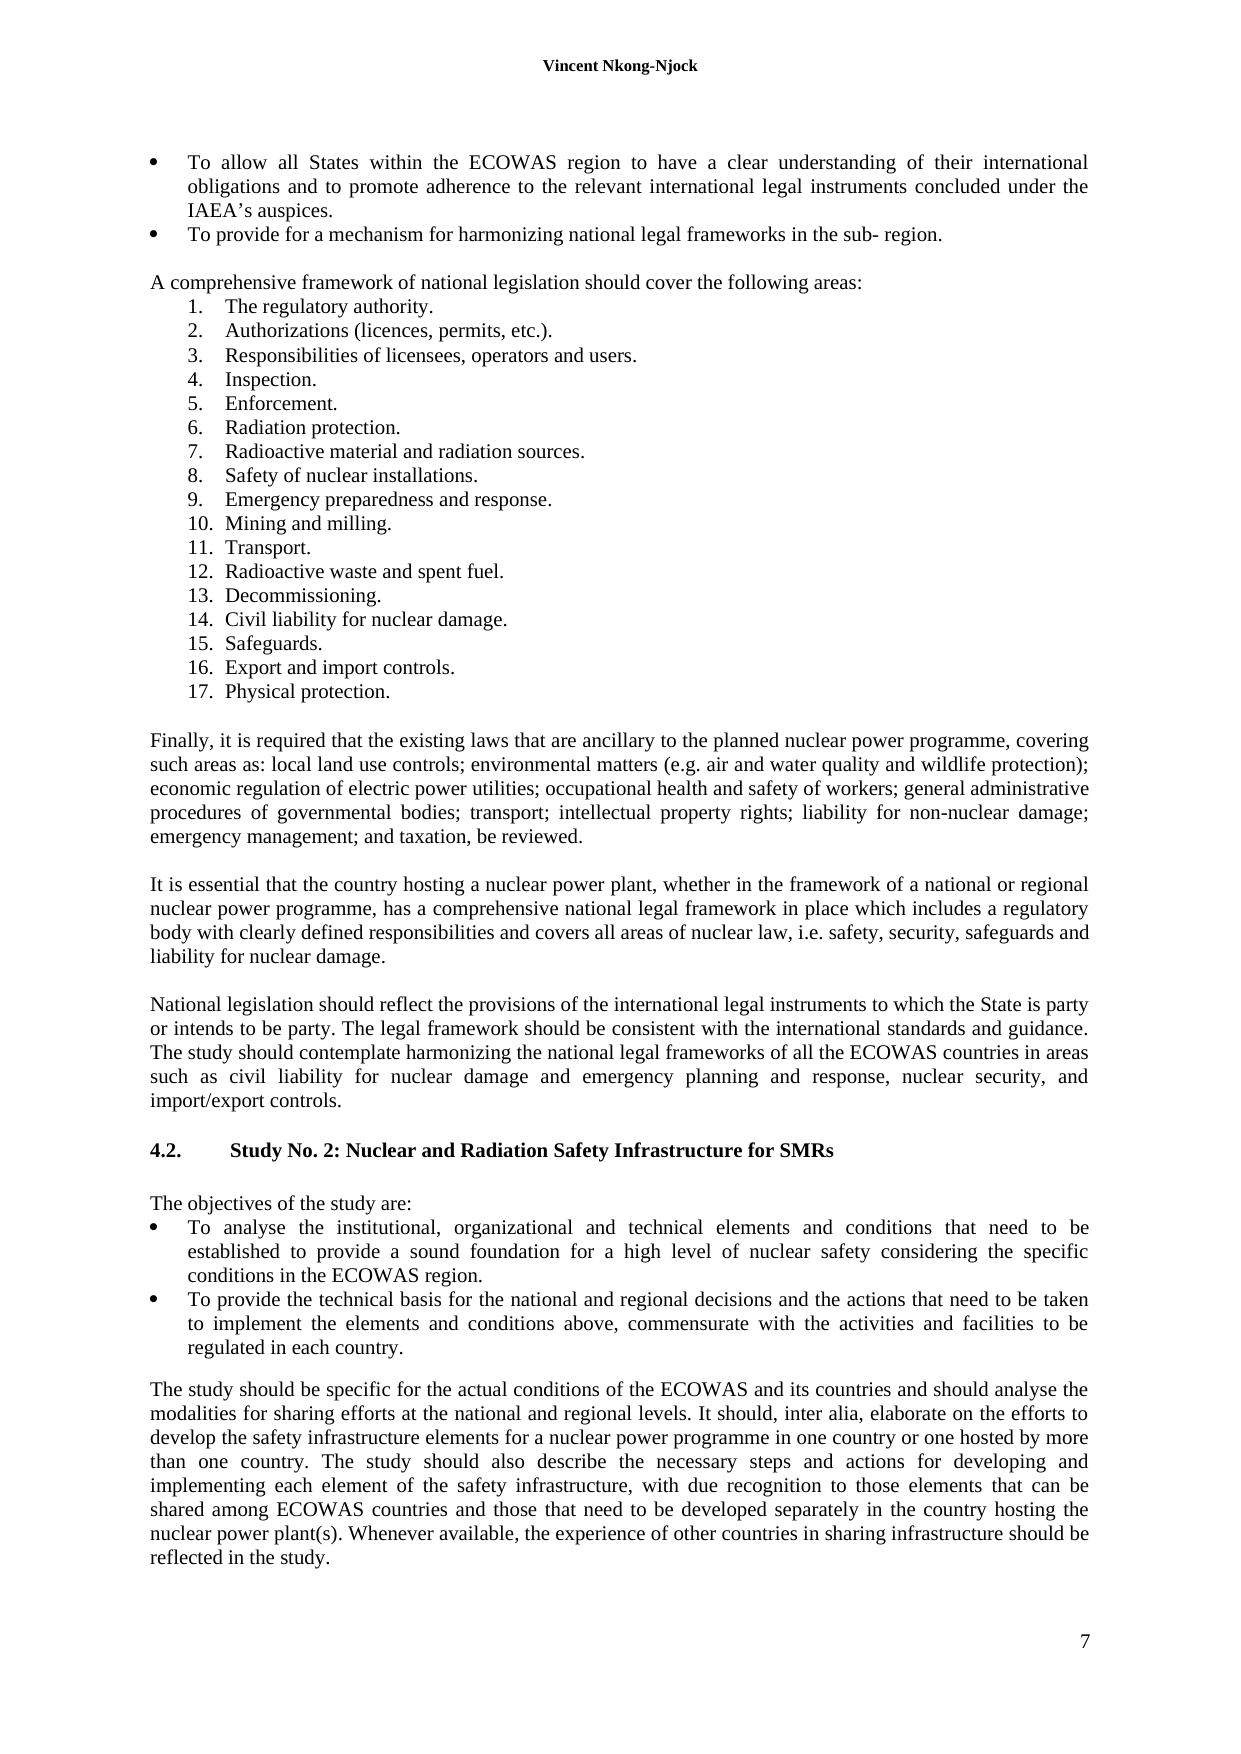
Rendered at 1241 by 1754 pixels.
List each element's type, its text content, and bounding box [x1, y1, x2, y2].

text The study should be specific for the actual conditions of the ECOWAS and its countries and should analyse the modalities for sharing efforts at the national and regional levels. It should, inter alia, elaborate on the efforts to develop the safety infrastructure elements for a nuclear power programme in one country or one hosted by more than one country. The study should also describe the necessary steps and actions for developing and implementing each element of the safety infrastructure, with due recognition to those elements that can be shared among ECOWAS countries and those that need to be developed separately in the country hosting the nuclear power plant(s). Whenever available, the experience of other countries in sharing infrastructure should be reflected in the study. [150, 1377, 1090, 1569]
text A comprehensive framework of national legislation should cover the following areas: [150, 270, 1090, 294]
list Radioactive material and radiation sources. [187, 439, 1090, 463]
list Inspection. [187, 367, 1090, 391]
list Authorizations (licences, permits, etc.). [187, 318, 1090, 342]
text National legislation should reflect the provisions of the international legal instruments to which the State is party or intends to be party. The legal framework should be consistent with the international standards and guidance. The study should contemplate harmonizing the national legal frameworks of all the ECOWAS countries in areas such as civil liability for nuclear damage and emergency planning and response, nuclear security, and import/export controls. [150, 992, 1090, 1112]
list To allow all States within the ECOWAS region to have a clear understanding of their international obligations and to promote adherence to the relevant international legal instruments concluded under the IAEA’s auspices. [150, 150, 1090, 222]
list Safety of nuclear installations. [187, 463, 1090, 487]
subtitle Study No. 2: Nuclear and Radiation Safety Infrastructure for SMRs [150, 1137, 1090, 1162]
list Mining and milling. [187, 511, 1090, 535]
list Radiation protection. [187, 415, 1090, 439]
list Responsibilities of licensees, operators and users. [187, 342, 1090, 367]
text Finally, it is required that the existing laws that are ancillary to the planned nuclear power programme, covering such areas as: local land use controls; environmental matters (e.g. air and water quality and wildlife protection); economic regulation of electric power utilities; occupational health and safety of workers; general administrative procedures of governmental bodies; transport; intellectual property rights; liability for non-nuclear damage; emergency management; and taxation, be reviewed. [150, 727, 1090, 848]
list To analyse the institutional, organizational and technical elements and conditions that need to be established to provide a sound foundation for a high level of nuclear safety considering the specific conditions in the ECOWAS region. [150, 1214, 1090, 1287]
list Safeguards. [187, 631, 1090, 655]
list Decommissioning. [187, 583, 1090, 607]
list Enforcement. [187, 391, 1090, 415]
list Emergency preparedness and response. [187, 487, 1090, 511]
list Radioactive waste and spent fuel. [187, 559, 1090, 583]
list Export and import controls. [187, 655, 1090, 679]
text It is essential that the country hosting a nuclear power plant, whether in the framework of a national or regional nuclear power programme, has a comprehensive national legal framework in place which includes a regulatory body with clearly defined responsibilities and covers all areas of nuclear law, i.e. safety, security, safeguards and liability for nuclear damage. [150, 872, 1090, 968]
list Transport. [187, 535, 1090, 559]
text The objectives of the study are: [150, 1187, 1090, 1214]
list Civil liability for nuclear damage. [187, 607, 1090, 631]
list To provide for a mechanism for harmonizing national legal frameworks in the sub- region. [150, 222, 1090, 246]
list The regulatory authority. [187, 294, 1090, 318]
list To provide the technical basis for the national and regional decisions and the actions that need to be taken to implement the elements and conditions above, commensurate with the activities and facilities to be regulated in each country. [150, 1287, 1090, 1359]
list Physical protection. [187, 679, 1090, 703]
